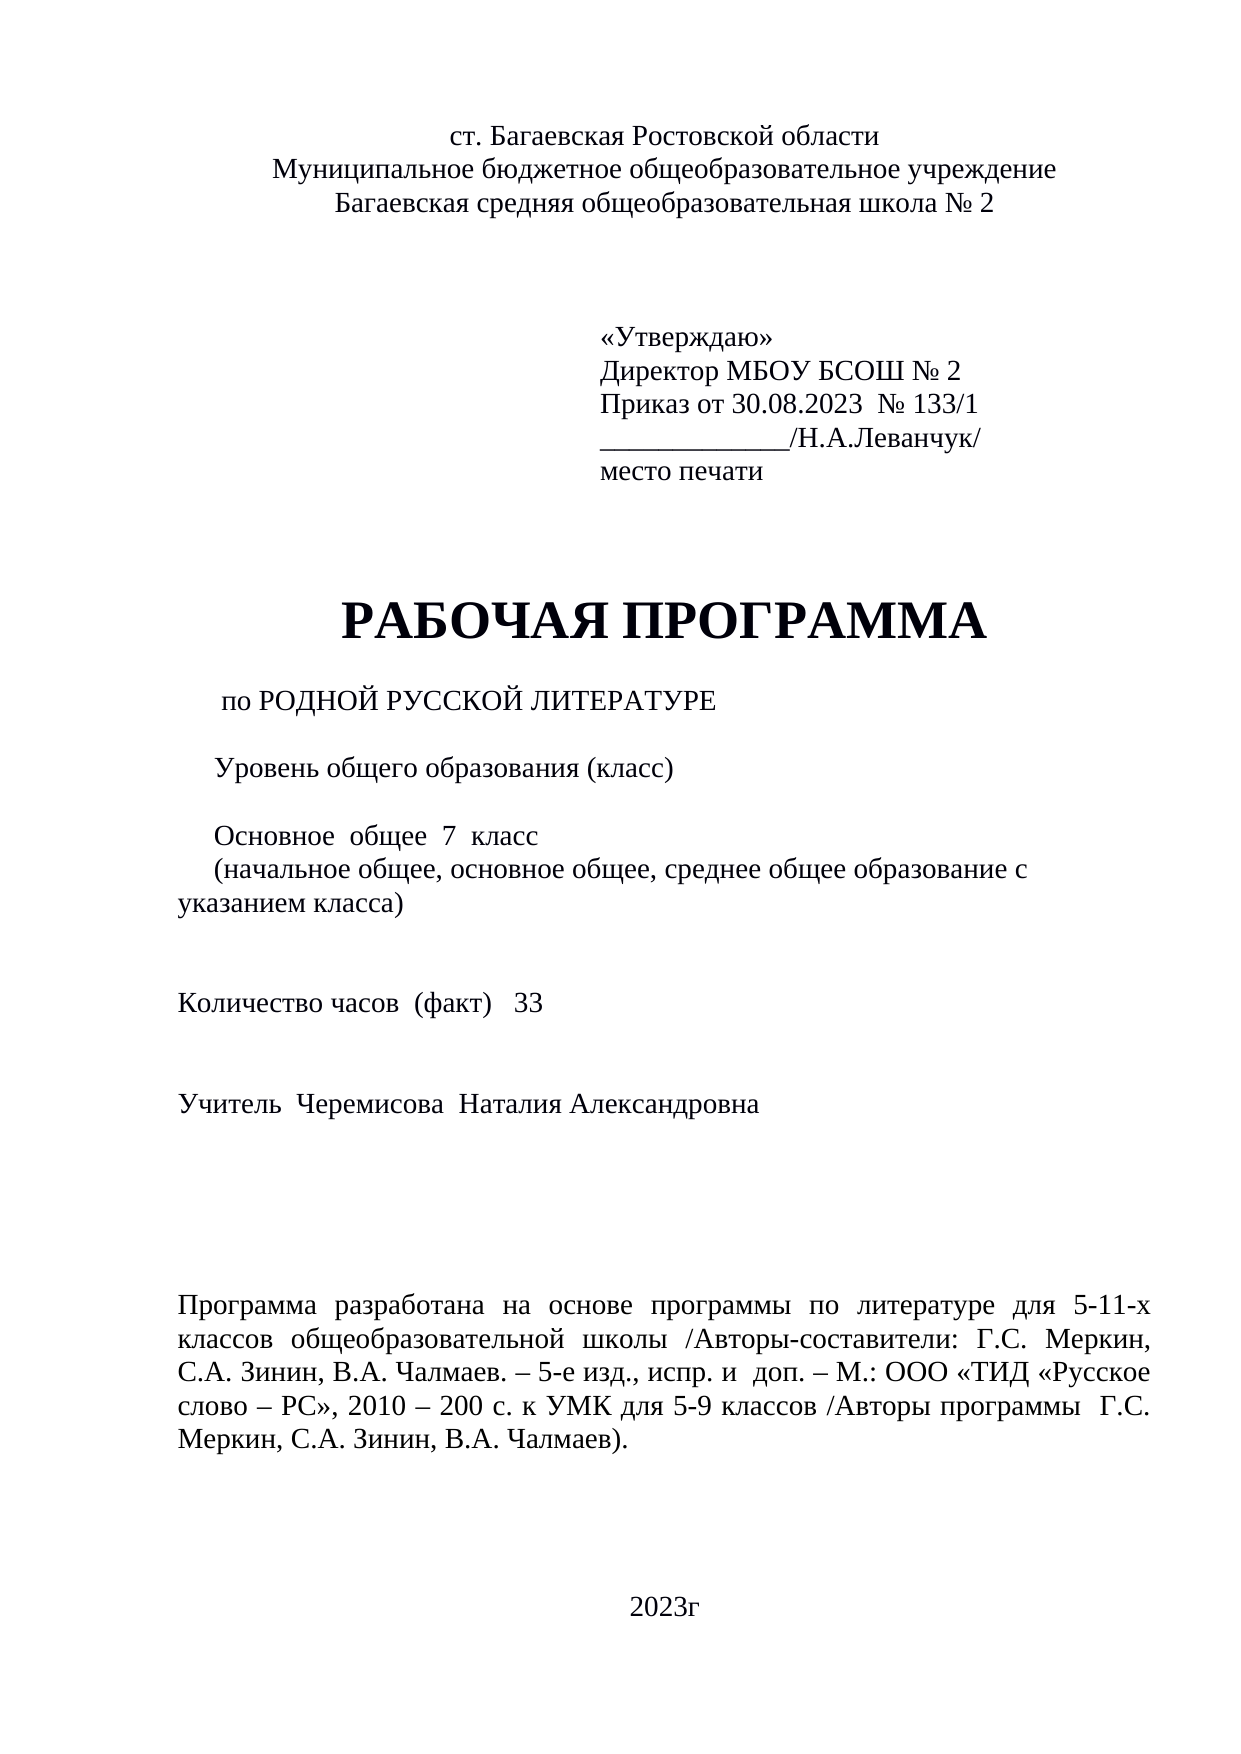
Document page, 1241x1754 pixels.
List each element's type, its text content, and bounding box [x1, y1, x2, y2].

text «Утверждаю» [600, 319, 1152, 353]
text Уровень общего образования (класс) [177, 751, 1152, 784]
text Количество часов (факт) 33 [177, 985, 1152, 1019]
text Муниципальное бюджетное общеобразовательное учреждение [177, 152, 1152, 185]
text Директор МБОУ БСОШ № 2 [600, 353, 1152, 386]
text по РОДНОЙ РУССКОЙ ЛИТЕРАТУРЕ [177, 683, 1152, 717]
text ст. Багаевская Ростовской области [177, 118, 1152, 152]
text 2023г [177, 1589, 1152, 1623]
text Учитель Черемисова Наталия Александровна [177, 1086, 1152, 1119]
text Багаевская средняя общеобразовательная школа № 2 [177, 185, 1152, 219]
text Основное общее 7 класс [177, 818, 1152, 851]
text Приказ от 30.08.2023 № 133/1 [600, 386, 1152, 420]
text место печати [600, 453, 1152, 487]
text (начальное общее, основное общее, среднее общее образование с указанием класса) [177, 851, 1152, 918]
text РАБОЧАЯ ПРОГРАММА [177, 588, 1152, 650]
text _____________/Н.А.Леванчук/ [600, 420, 1152, 453]
text Программа разработана на основе программы по литературе для 5-11-х классов общеобразовательной школы /Авторы-составители: Г.С. Меркин, С.А. Зинин, В.А. Чалмаев. – 5-е изд., испр. и доп. – М.: ООО «ТИД «Русское слово – РС», 2010 – 200 с. к УМК для 5-9 классов /Авторы программы Г.С. Меркин, С.А. Зинин, В.А. Чалмаев). [177, 1287, 1152, 1455]
